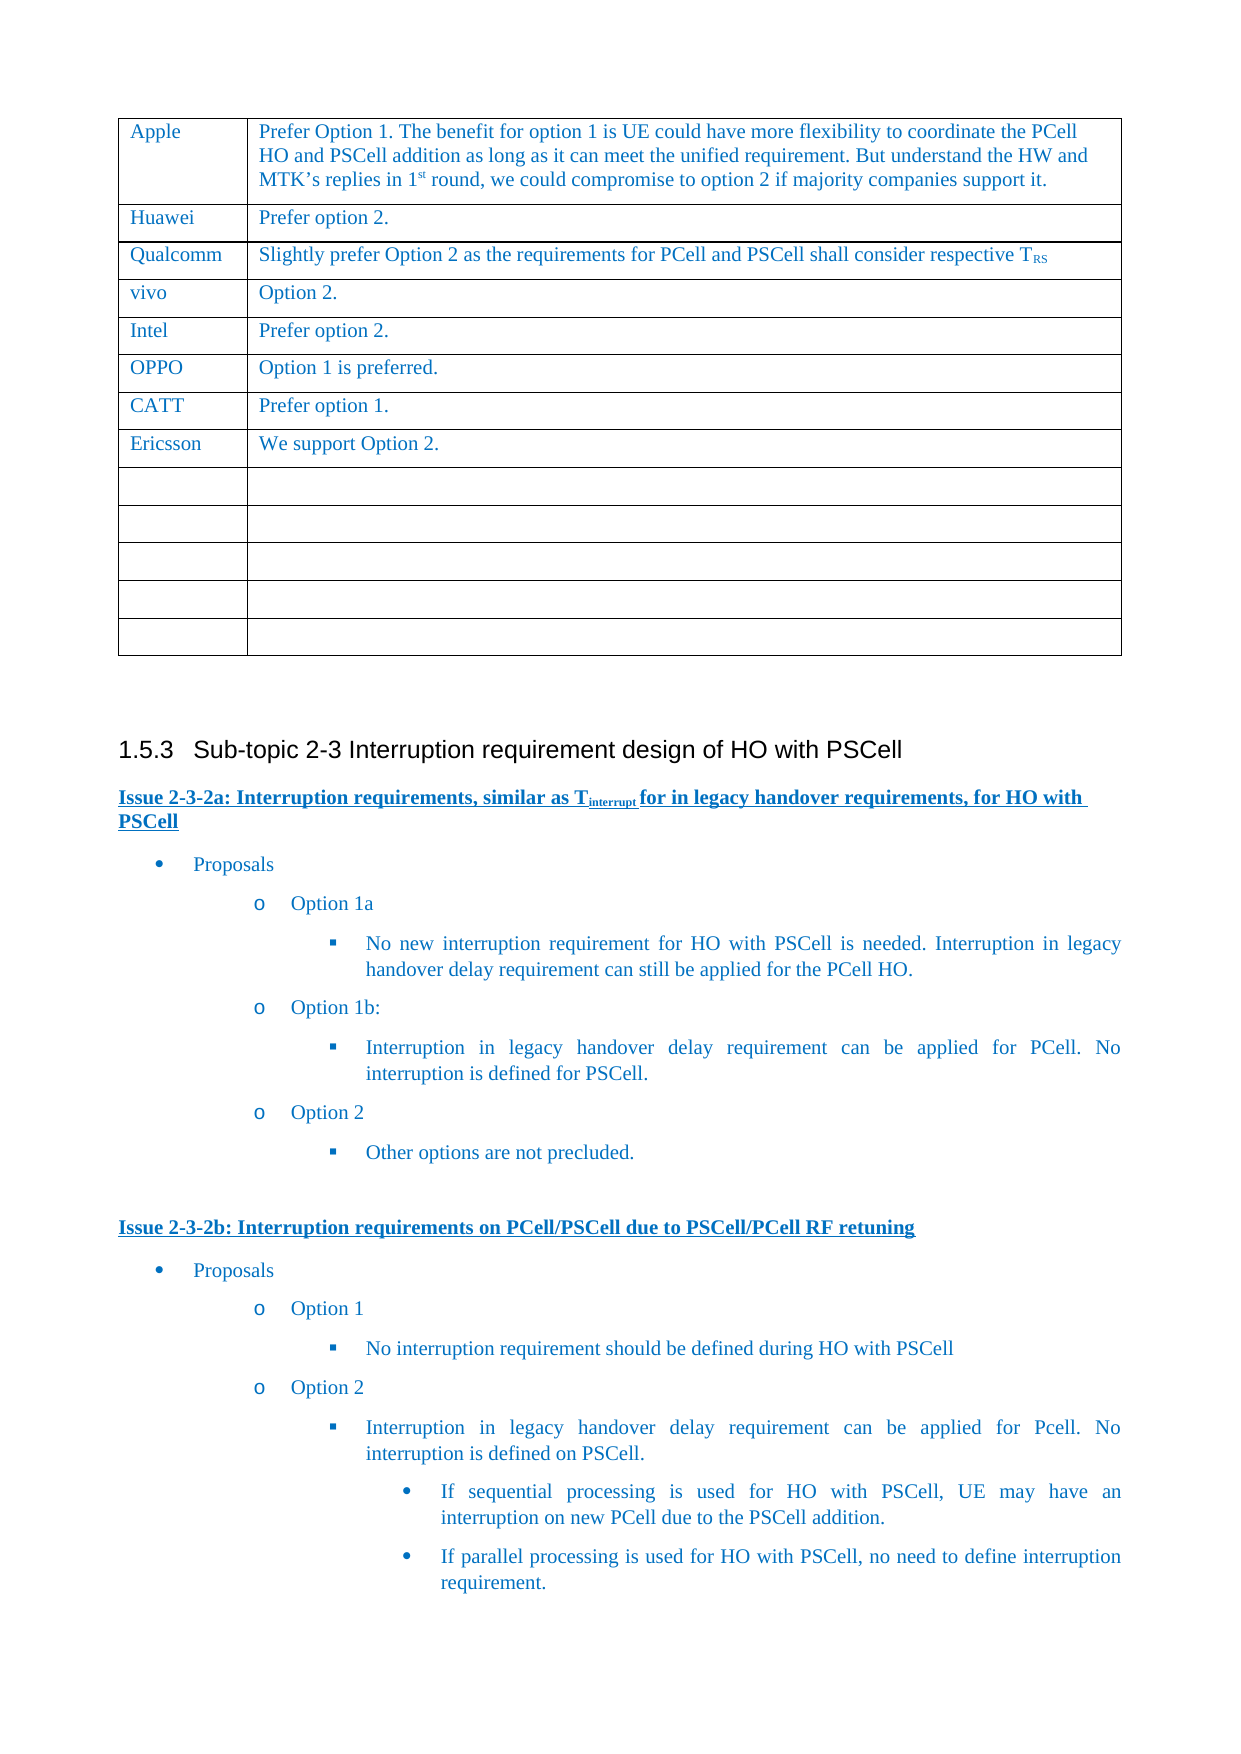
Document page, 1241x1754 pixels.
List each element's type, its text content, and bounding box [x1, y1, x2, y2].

table_cell [119, 581, 247, 617]
table_cell [119, 280, 247, 317]
table_cell [119, 506, 247, 542]
table_cell [248, 243, 1121, 279]
table_cell [248, 506, 1121, 542]
list Interruption in legacy handover delay requirement can be applied for PCell. No interruption is defined for PSCell. [328, 1035, 1122, 1085]
subtitle Sub-topic 2-3 Interruption requirement design of HO with PSCell [118, 735, 1122, 764]
table_cell [119, 619, 247, 655]
list Other options are not precluded. [328, 1140, 1122, 1164]
table_cell [119, 205, 247, 241]
list Option 1 [253, 1296, 1122, 1322]
table_cell [119, 393, 247, 429]
list No new interruption requirement for HO with PSCell is needed. Interruption in legacy handover delay requirement can still be applied for the PCell HO. [328, 931, 1122, 981]
table_cell [248, 355, 1121, 392]
table_cell [248, 318, 1121, 354]
table_cell [248, 468, 1121, 504]
text Issue 2-3-2a: Interruption requirements, similar as Tinterrupt for in legacy handover requirements, for HO with PSCell [118, 785, 1122, 833]
list If sequential processing is used for HO with PSCell, UE may have an interruption on new PCell due to the PSCell addition. [403, 1479, 1122, 1529]
text Issue 2-3-2b: Interruption requirements on PCell/PSCell due to PSCell/PCell RF retuning [118, 1215, 1122, 1239]
table_cell [119, 318, 247, 354]
table_cell [248, 543, 1121, 580]
list If parallel processing is used for HO with PSCell, no need to define interruption requirement. [403, 1544, 1122, 1594]
table_cell [248, 619, 1121, 655]
table_cell [248, 205, 1121, 241]
list Option 1a [253, 891, 1122, 916]
table_cell [119, 543, 247, 580]
list Option 1b: [253, 995, 1122, 1021]
list Proposals [156, 852, 1122, 876]
table_cell [248, 393, 1121, 429]
table_cell [119, 119, 247, 204]
table_cell [119, 355, 247, 392]
list Option 2 [253, 1100, 1122, 1125]
table_cell [248, 119, 1121, 204]
table_cell [119, 468, 247, 504]
list No interruption requirement should be defined during HO with PSCell [328, 1336, 1122, 1360]
list Option 2 [253, 1375, 1122, 1401]
list Proposals [156, 1258, 1122, 1282]
table_cell [119, 430, 247, 467]
table_cell [248, 430, 1121, 467]
table_cell [248, 280, 1121, 317]
list Interruption in legacy handover delay requirement can be applied for Pcell. No interruption is defined on PSCell. [328, 1415, 1122, 1465]
table_cell [248, 581, 1121, 617]
table_cell [119, 243, 247, 279]
